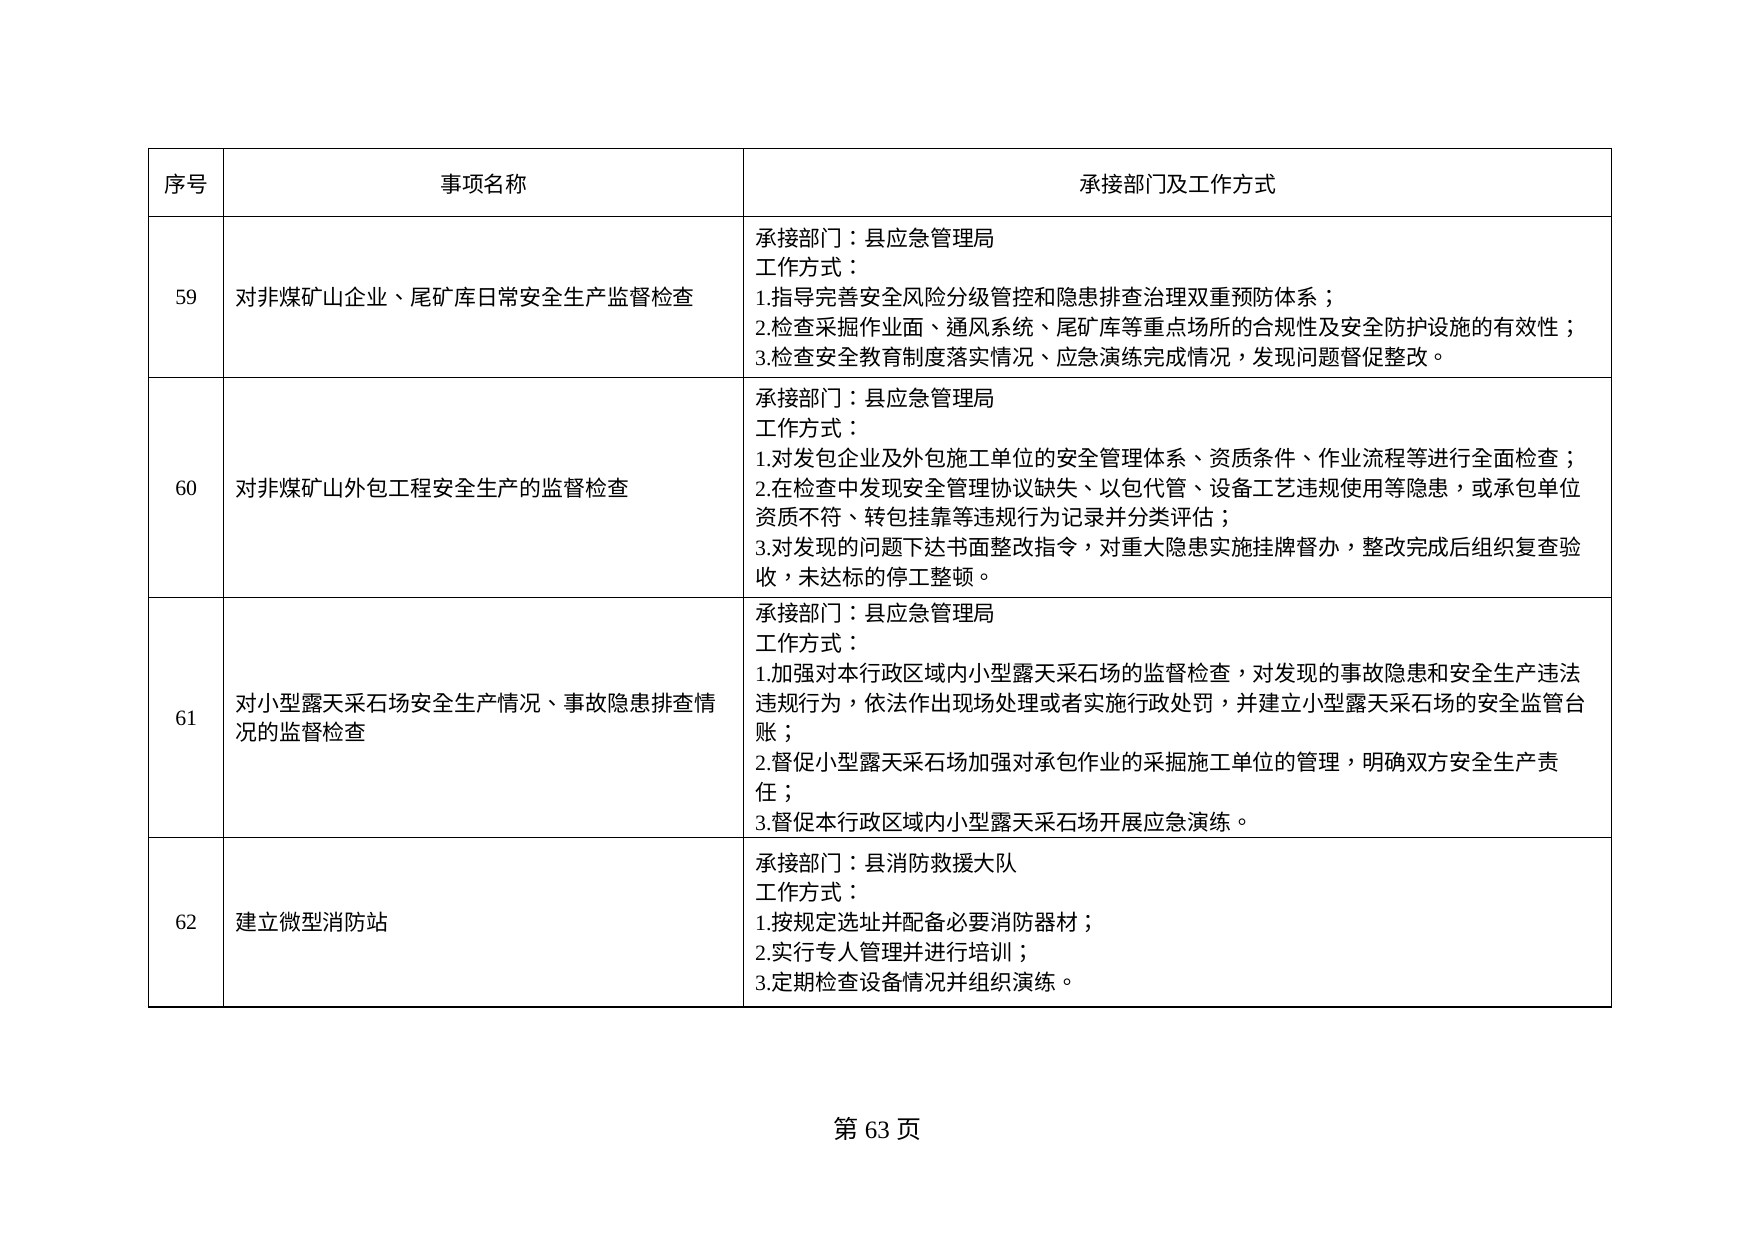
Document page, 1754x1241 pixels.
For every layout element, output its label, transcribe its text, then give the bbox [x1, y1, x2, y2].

table_header 承接部门及工作方式 [744, 149, 1611, 216]
table_cell 对非煤矿山外包工程安全生产的监督检查 [224, 378, 743, 597]
table_cell 59 [149, 217, 223, 377]
table_cell 承接部门：县应急管理局 工作方式： 1.指导完善安全风险分级管控和隐患排查治理双重预防体系； 2.检查采掘作业面、通风系统、尾矿库等重点场所的合规性及安全防护设施的有效性； 3.检查安全教育制度落实情况、应急演练完成情况，发现问题督促整改。 [744, 217, 1611, 377]
table_cell 承接部门：县应急管理局 工作方式： 1.对发包企业及外包施工单位的安全管理体系、资质条件、作业流程等进行全面检查； 2.在检查中发现安全管理协议缺失、以包代管、设备工艺违规使用等隐患，或承包单位资质不符、转包挂靠等违规行为记录并分类评估； 3.对发现的问题下达书面整改指令，对重大隐患实施挂牌督办，整改完成后组织复查验收，未达标的停工整顿。 [744, 378, 1611, 597]
table_header 事项名称 [224, 149, 743, 216]
table_cell 62 [149, 838, 223, 1006]
table_cell 60 [149, 378, 223, 597]
table_header 序号 [149, 149, 223, 216]
table_cell 建立微型消防站 [224, 838, 743, 1006]
table_cell 承接部门：县应急管理局 工作方式： 1.加强对本行政区域内小型露天采石场的监督检查，对发现的事故隐患和安全生产违法违规行为，依法作出现场处理或者实施行政处罚，并建立小型露天采石场的安全监管台账； 2.督促小型露天采石场加强对承包作业的采掘施工单位的管理，明确双方安全生产责任； 3.督促本行政区域内小型露天采石场开展应急演练。 [744, 598, 1611, 837]
table_cell 61 [149, 598, 223, 837]
table_cell 对非煤矿山企业、尾矿库日常安全生产监督检查 [224, 217, 743, 377]
table_cell 承接部门：县消防救援大队 工作方式： 1.按规定选址并配备必要消防器材； 2.实行专人管理并进行培训； 3.定期检查设备情况并组织演练。 [744, 838, 1611, 1006]
table_cell 对小型露天采石场安全生产情况、事故隐患排查情况的监督检查 [224, 598, 743, 837]
